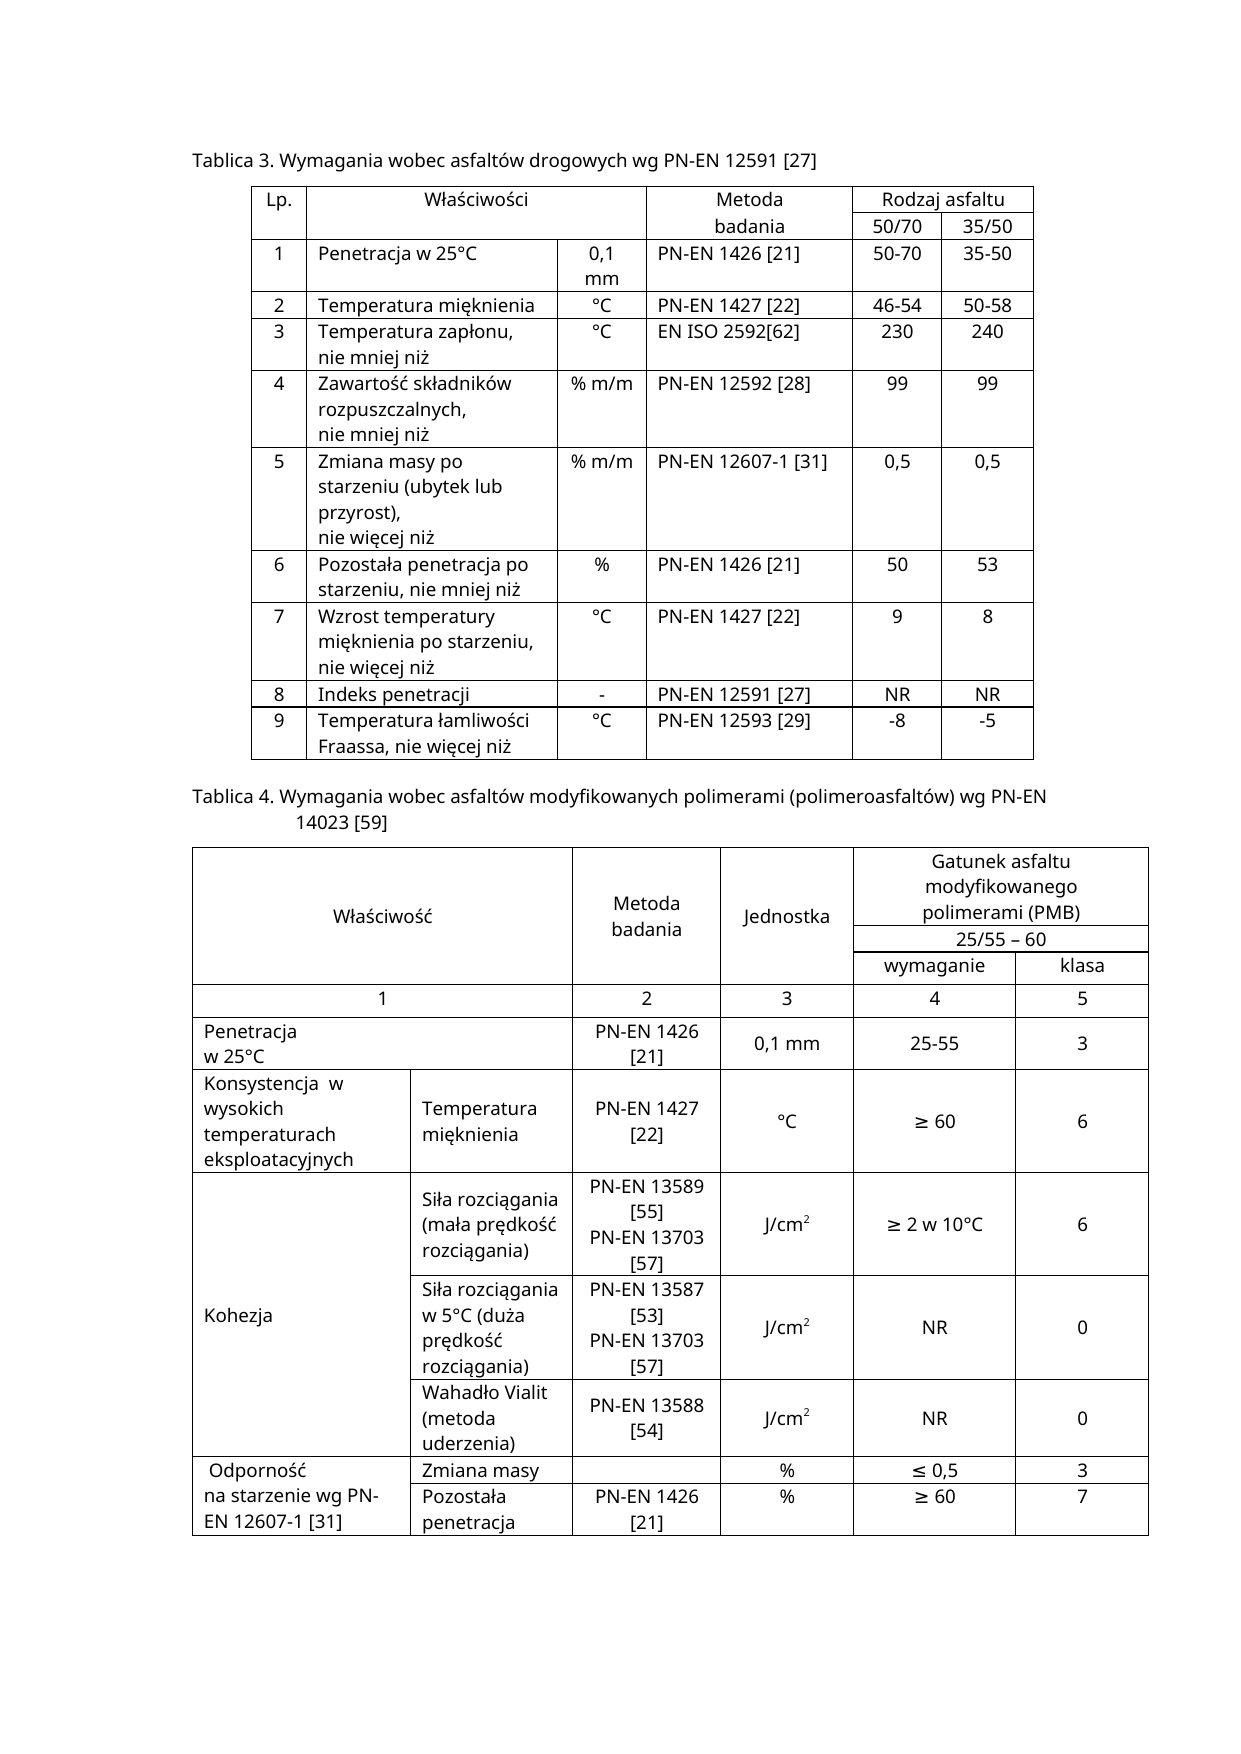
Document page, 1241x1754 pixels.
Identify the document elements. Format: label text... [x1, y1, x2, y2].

table_cell 25/55 – 60 [854, 926, 1148, 951]
table_header Gatunek asfaltu modyfikowanego polimerami (PMB) [854, 848, 1148, 925]
table_cell 6 [252, 551, 306, 602]
table_cell 25-55 [854, 1018, 1015, 1069]
table_cell 2 [573, 985, 720, 1017]
table_cell 0 [1016, 1276, 1148, 1378]
table_cell PN-EN 1427 [22] [573, 1070, 720, 1172]
table_cell EN ISO 2592[62] [647, 319, 852, 369]
table_cell PN-EN 13589 [55] PN-EN 13703 [57] [573, 1173, 720, 1275]
table_cell % [721, 1484, 853, 1535]
table_cell PN-EN 1427 [22] [647, 292, 852, 317]
table_cell ≤ 0,5 [854, 1457, 1015, 1483]
table_cell Indeks penetracji [307, 681, 557, 706]
table_cell 1 [252, 240, 306, 291]
table_header Właściwość [193, 848, 572, 984]
table_cell 50-70 [853, 240, 941, 291]
table_cell Siła rozciągania (mała prędkość rozciągania) [411, 1173, 572, 1275]
table_cell 5 [1016, 985, 1148, 1017]
table_cell J/cm2 [721, 1380, 853, 1456]
table_cell Pozostała penetracja po starzeniu, nie mniej niż [307, 551, 557, 602]
table_cell badania [647, 212, 852, 239]
table_cell 0,5 [853, 448, 941, 550]
table_header Metoda badania [573, 848, 720, 984]
table_cell Wahadło Vialit (metoda uderzenia) [411, 1380, 572, 1456]
table_cell 3 [1016, 1457, 1148, 1483]
table_cell % m/m [558, 448, 646, 550]
text Tablica 3. Wymagania wobec asfaltów drogowych wg PN-EN 12591 [27] [192, 148, 1093, 173]
table_cell 7 [252, 603, 306, 680]
table_cell 1 [193, 985, 572, 1017]
table_cell 2 [252, 292, 306, 317]
table_cell °C [558, 708, 646, 758]
table_cell 50-58 [942, 292, 1033, 317]
table_cell Zawartość składników rozpuszczalnych, nie mniej niż [307, 371, 557, 447]
table_cell PN-EN 12591 [27] [647, 681, 852, 706]
table_cell % [558, 551, 646, 602]
table_cell J/cm2 [721, 1173, 853, 1275]
table_cell 50/70 [853, 213, 941, 239]
table_cell 0,1 mm [721, 1018, 853, 1069]
table_cell 4 [854, 985, 1015, 1017]
table_cell 6 [1016, 1070, 1148, 1172]
table_cell 8 [252, 681, 306, 706]
table_cell 9 [853, 603, 941, 680]
table_cell ≥ 2 w 10°C [854, 1173, 1015, 1275]
table_cell -8 [853, 708, 941, 758]
table_cell Siła rozciągania w 5°C (duża prędkość rozciągania) [411, 1276, 572, 1378]
table_cell Wzrost temperatury mięknienia po starzeniu, nie więcej niż [307, 603, 557, 680]
table_cell 99 [942, 371, 1033, 447]
table_cell Kohezja [193, 1173, 410, 1456]
table_cell °C [721, 1070, 853, 1172]
table_header Rodzaj asfaltu [853, 187, 1033, 212]
table_cell Zmiana masy [411, 1457, 572, 1483]
table_cell % m/m [558, 371, 646, 447]
table_cell [573, 1457, 720, 1483]
table_cell NR [854, 1380, 1015, 1456]
table_cell 53 [942, 551, 1033, 602]
table_cell 0 [1016, 1380, 1148, 1456]
table_cell PN-EN 12593 [29] [647, 708, 852, 758]
table_cell 9 [252, 708, 306, 758]
table_cell PN-EN 1426 [21] [647, 240, 852, 291]
table_cell 35-50 [942, 240, 1033, 291]
table_cell NR [854, 1276, 1015, 1378]
table_cell PN-EN 12607-1 [31] [647, 448, 852, 550]
table_cell NR [853, 681, 941, 706]
table_cell Temperatura zapłonu, nie mniej niż [307, 319, 557, 369]
table_cell °C [558, 319, 646, 369]
table_header Właściwości [307, 187, 646, 212]
table_header Jednostka [721, 848, 853, 984]
table_cell wymaganie [854, 953, 1015, 984]
table_cell ≥ 60 [854, 1070, 1015, 1172]
table_header Metoda [647, 187, 852, 212]
table_cell - [558, 681, 646, 706]
table_cell 35/50 [942, 213, 1033, 239]
table_cell 240 [942, 319, 1033, 369]
table_cell NR [942, 681, 1033, 706]
table_cell J/cm2 [721, 1276, 853, 1378]
table_cell 99 [853, 371, 941, 447]
table_cell -5 [942, 708, 1033, 758]
table_cell 0,1 mm [558, 240, 646, 291]
table_cell 230 [853, 319, 941, 369]
table_cell klasa [1016, 953, 1148, 984]
table_cell Odporność na starzenie wg PN-EN 12607-1 [31] [193, 1457, 410, 1535]
table_cell ≥ 60 [854, 1484, 1015, 1535]
table_header Lp. [252, 187, 306, 212]
table_cell Pozostała penetracja [411, 1484, 572, 1535]
table_cell 7 [1016, 1484, 1148, 1535]
table_cell 4 [252, 371, 306, 447]
table_cell Konsystencja w wysokich temperaturach eksploatacyjnych [193, 1070, 410, 1172]
table_cell PN-EN 1427 [22] [647, 603, 852, 680]
table_cell [252, 212, 306, 239]
table_cell 3 [1016, 1018, 1148, 1069]
table_cell Penetracja w 25°C [307, 240, 557, 291]
table_cell PN-EN 13587 [53] PN-EN 13703 [57] [573, 1276, 720, 1378]
table_cell °C [558, 292, 646, 317]
table_cell 6 [1016, 1173, 1148, 1275]
table_cell 8 [942, 603, 1033, 680]
table_cell 3 [252, 319, 306, 369]
table_cell °C [558, 603, 646, 680]
text Tablica 4. Wymagania wobec asfaltów modyfikowanych polimerami (polimeroasfaltów) wg PN-EN 14023 [59] [192, 784, 1093, 835]
table_cell 50 [853, 551, 941, 602]
table_cell PN-EN 1426 [21] [573, 1018, 720, 1069]
table_cell PN-EN 1426 [21] [573, 1484, 720, 1535]
table_cell Temperatura łamliwości Fraassa, nie więcej niż [307, 708, 557, 758]
table_cell Temperatura mięknienia [307, 292, 557, 317]
table_cell 3 [721, 985, 853, 1017]
table_cell 5 [252, 448, 306, 550]
table_cell % [721, 1457, 853, 1483]
table_cell Penetracja w 25°C [193, 1018, 572, 1069]
table_cell [307, 212, 646, 239]
table_cell Temperatura mięknienia [411, 1070, 572, 1172]
table_cell PN-EN 13588 [54] [573, 1380, 720, 1456]
table_cell 46-54 [853, 292, 941, 317]
table_cell 0,5 [942, 448, 1033, 550]
table_cell PN-EN 1426 [21] [647, 551, 852, 602]
table_cell PN-EN 12592 [28] [647, 371, 852, 447]
table_cell Zmiana masy po starzeniu (ubytek lub przyrost), nie więcej niż [307, 448, 557, 550]
